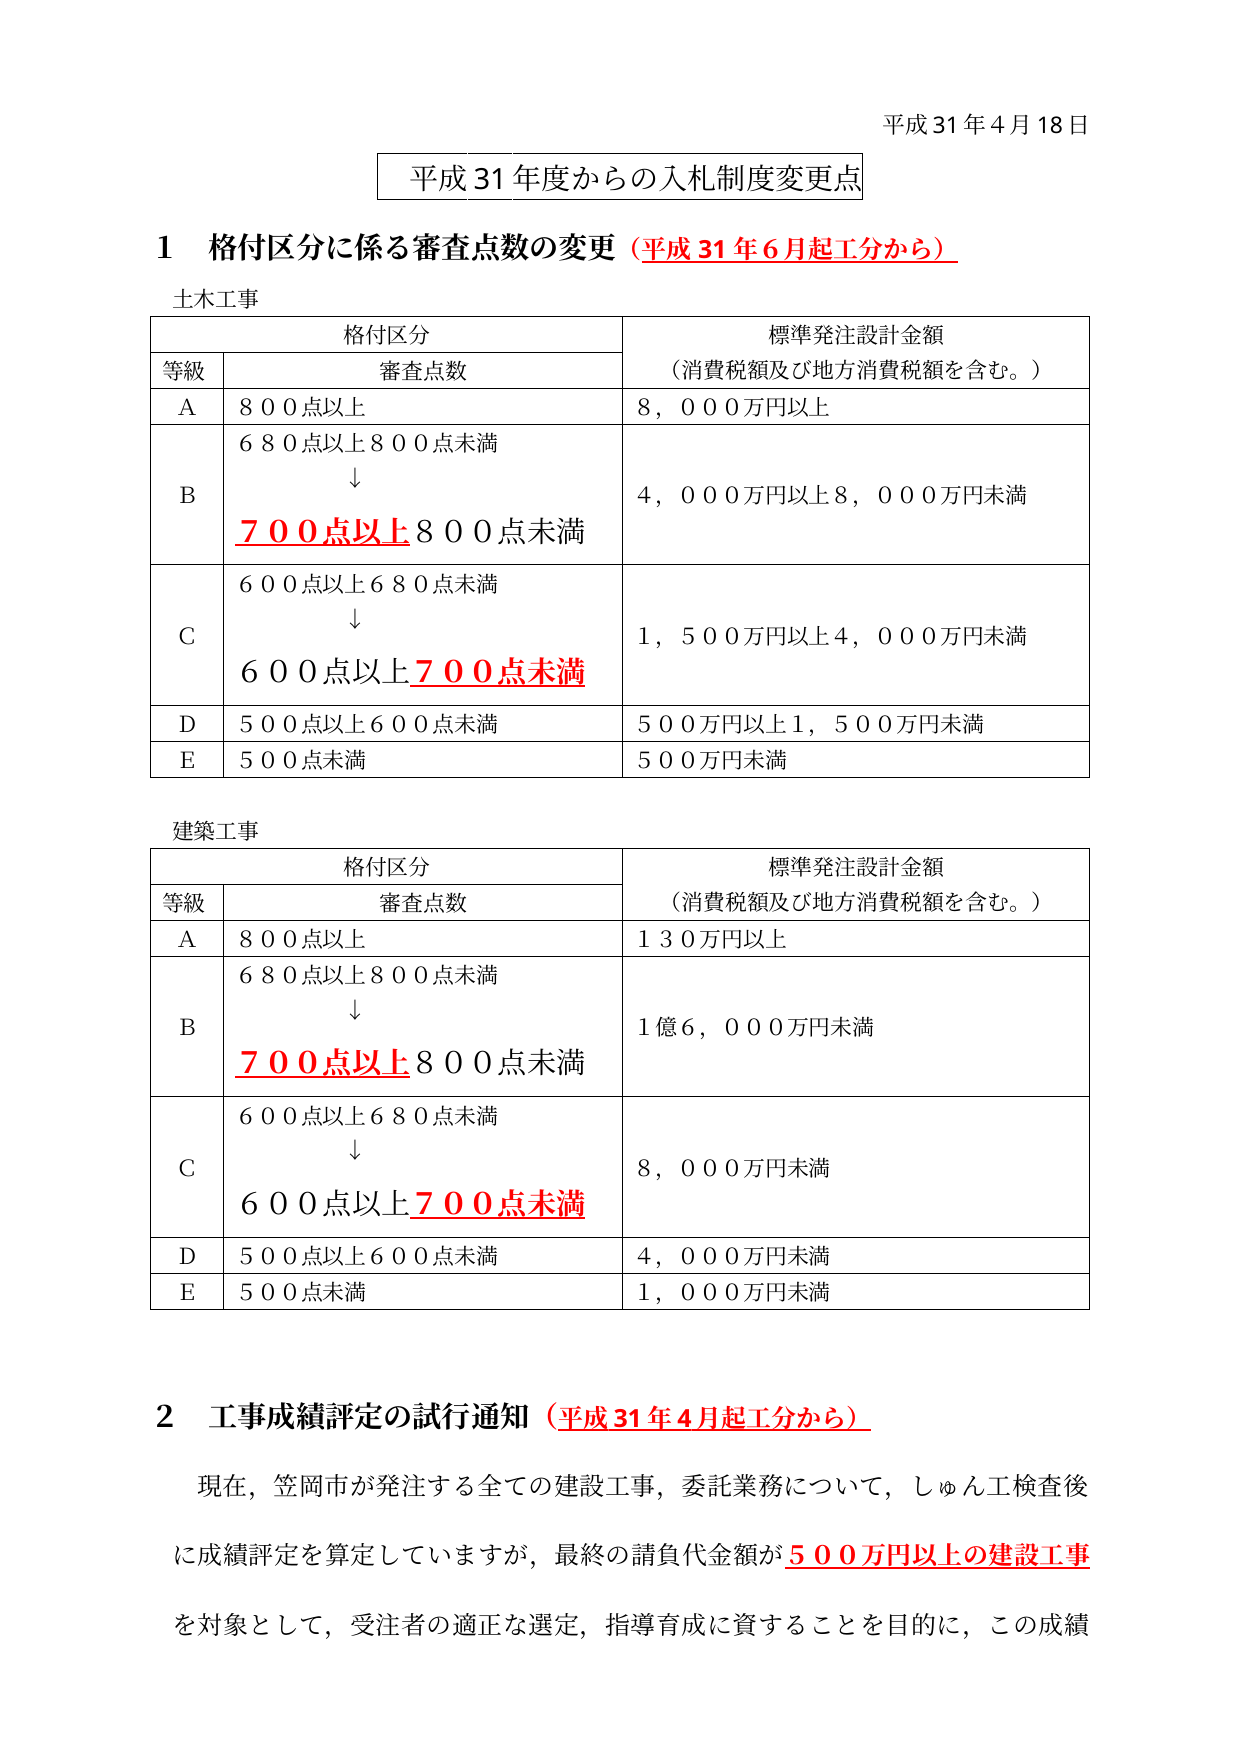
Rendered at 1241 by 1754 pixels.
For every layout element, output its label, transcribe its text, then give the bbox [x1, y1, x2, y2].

table_cell ８００点以上 [224, 921, 622, 956]
table_header 格付区分 [151, 317, 622, 352]
table_cell Ｂ [151, 957, 223, 1096]
text ２ 工事成績評定の試行通知（平成31年4月起工分から） [150, 1379, 1090, 1449]
table_cell 等級 [151, 353, 223, 388]
table_cell ６８０点以上８００点未満 ↓ ７００点以上８００点未満 [224, 425, 622, 564]
table_cell Ｃ [151, 565, 223, 705]
table_cell Ａ [151, 389, 223, 424]
table_cell ５００万円未満 [623, 742, 1089, 777]
table_cell ４，０００万円以上８，０００万円未満 [623, 425, 1089, 564]
table_cell ８，０００万円以上 [623, 389, 1089, 424]
table_cell ６００点以上６８０点未満 ↓ ６００点以上７００点未満 [224, 565, 622, 705]
table_cell ５００点未満 [224, 742, 622, 777]
subtitle 土木工事 [150, 281, 1090, 316]
table_cell ５００点未満 [224, 1274, 622, 1309]
text 平成31年４月18日 [150, 107, 1090, 141]
subtitle １ 格付区分に係る審査点数の変更（平成 31 年６月起工分から） [150, 211, 1090, 281]
table_cell ５００万円以上１，５００万円未満 [623, 706, 1089, 741]
table_cell 審査点数 [224, 885, 622, 919]
table_cell 審査点数 [224, 353, 622, 388]
table_cell １，５００万円以上４，０００万円未満 [623, 565, 1089, 705]
table_cell ５００点以上６００点未満 [224, 706, 622, 741]
table_cell ６８０点以上８００点未満 ↓ ７００点以上８００点未満 [224, 957, 622, 1096]
table_cell Ｅ [151, 742, 223, 777]
table_cell １３０万円以上 [623, 921, 1089, 956]
table_cell Ｄ [151, 1238, 223, 1273]
text 建築工事 [150, 813, 1090, 848]
table_cell ６００点以上６８０点未満 ↓ ６００点以上７００点未満 [224, 1097, 622, 1237]
text 平成31年度からの入札制度変更点 [150, 141, 1090, 211]
table_header 標準発注設計金額 （消費税額及び地方消費税額を含む。） [623, 317, 1089, 388]
table_cell ８，０００万円未満 [623, 1097, 1089, 1237]
table_header 標準発注設計金額 （消費税額及び地方消費税額を含む。） [623, 849, 1089, 919]
table_cell Ｄ [151, 706, 223, 741]
table_cell Ｂ [151, 425, 223, 564]
table_cell ８００点以上 [224, 389, 622, 424]
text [172, 1449, 1090, 1659]
table_cell Ｅ [151, 1274, 223, 1309]
table_cell １，０００万円未満 [623, 1274, 1089, 1309]
table_cell １億６，０００万円未満 [623, 957, 1089, 1096]
table_cell Ｃ [151, 1097, 223, 1237]
table_cell ４，０００万円未満 [623, 1238, 1089, 1273]
table_header 格付区分 [151, 849, 622, 884]
table_cell ５００点以上６００点未満 [224, 1238, 622, 1273]
table_cell Ａ [151, 921, 223, 956]
table_cell 等級 [151, 885, 223, 919]
